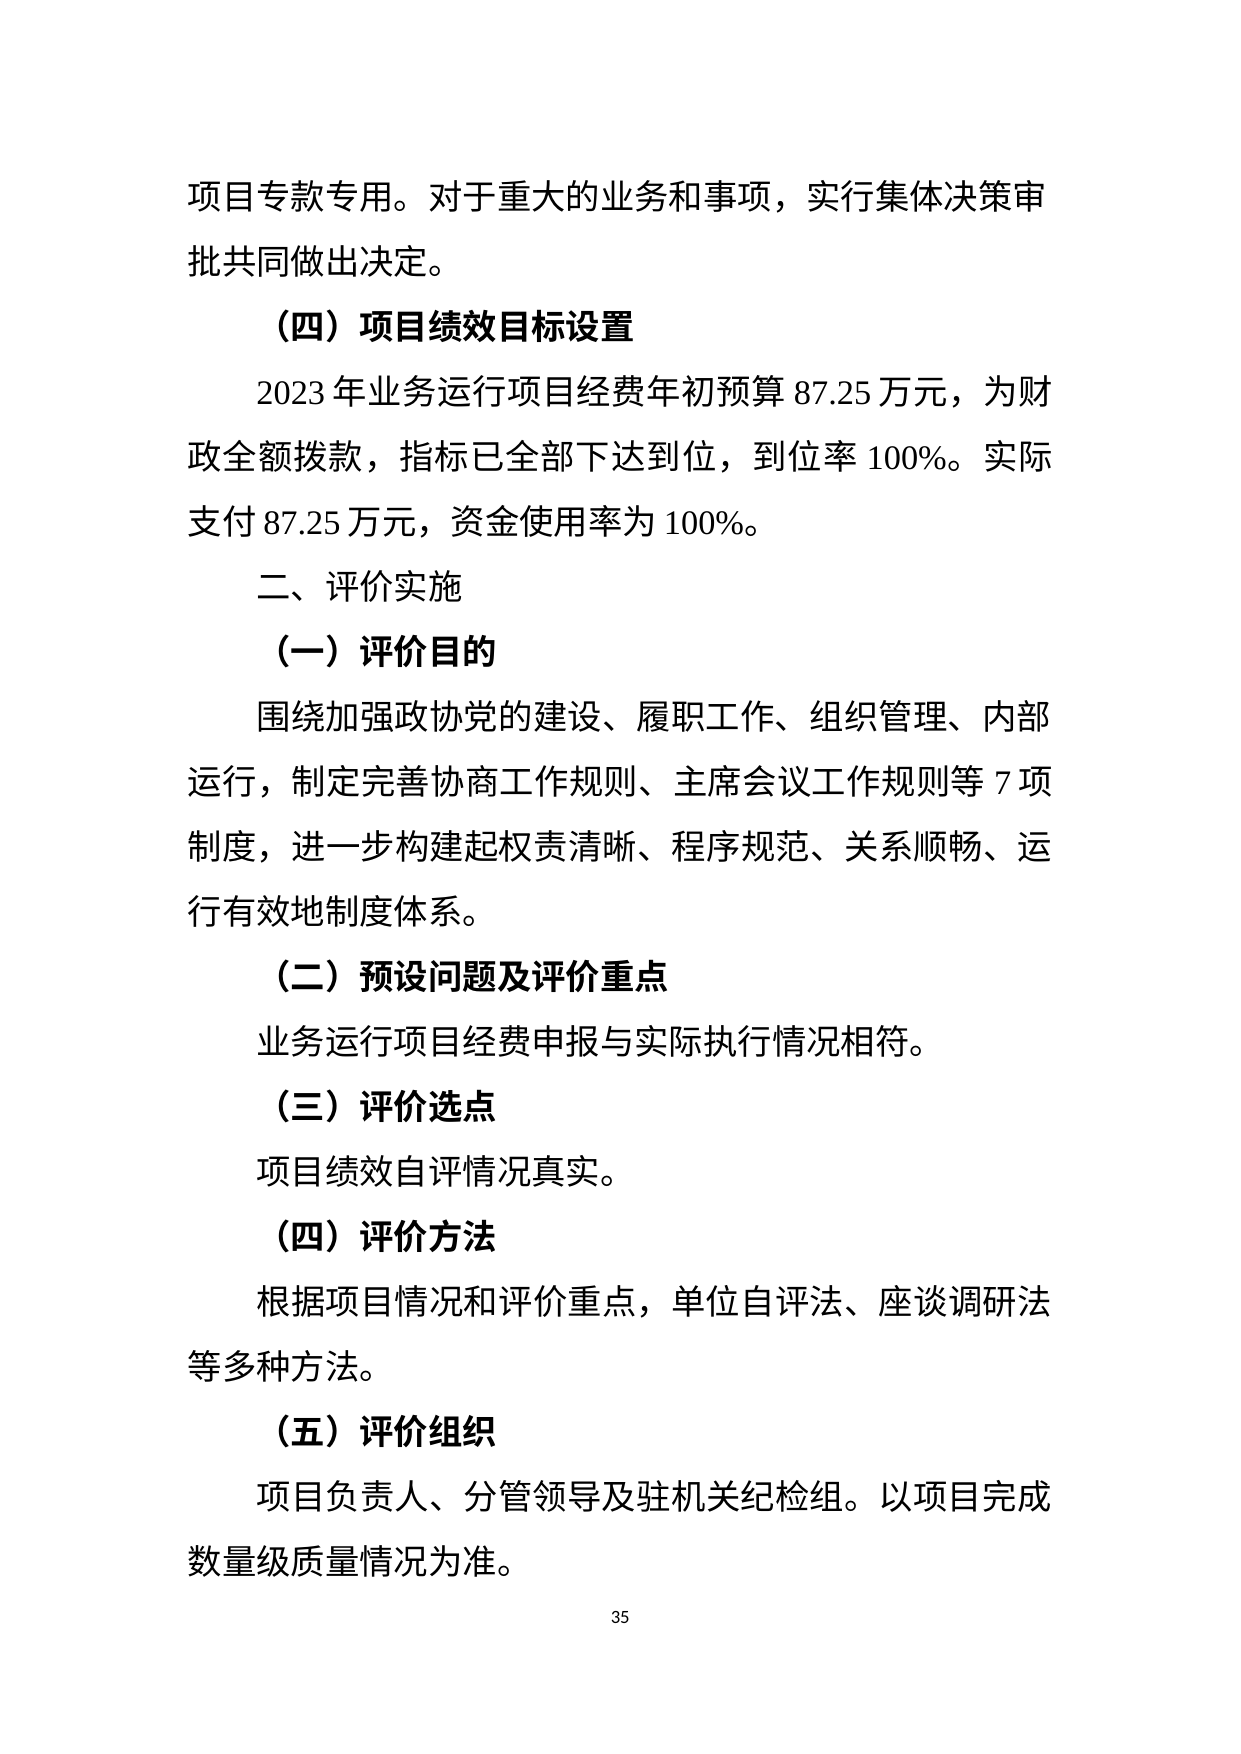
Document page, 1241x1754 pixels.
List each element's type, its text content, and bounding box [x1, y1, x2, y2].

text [187, 162, 1053, 292]
text （四）评价方法 [187, 1202, 1053, 1267]
text （一）评价目的 [187, 617, 1053, 682]
text 2023年业务运行项目经费年初预算87.25万元，为财政全额拨款，指标已全部下达到位，到位率100%。实际支付87.25万元，资金使用率为100%。 [187, 357, 1053, 552]
text （三）评价选点 [187, 1072, 1053, 1137]
text 二、评价实施 [187, 552, 1053, 617]
text 项目绩效自评情况真实。 [187, 1137, 1053, 1202]
text 项目负责人、分管领导及驻机关纪检组。以项目完成数量级质量情况为准。 [187, 1462, 1053, 1592]
text （四）项目绩效目标设置 [187, 292, 1053, 357]
text 业务运行项目经费申报与实际执行情况相符。 [187, 1007, 1053, 1072]
text （二）预设问题及评价重点 [187, 942, 1053, 1007]
text 围绕加强政协党的建设、履职工作、组织管理、内部运行，制定完善协商工作规则、主席会议工作规则等7项制度，进一步构建起权责清晰、程序规范、关系顺畅、运行有效地制度体系。 [187, 682, 1053, 942]
text （五）评价组织 [187, 1397, 1053, 1462]
text 根据项目情况和评价重点，单位自评法、座谈调研法等多种方法。 [187, 1267, 1053, 1397]
